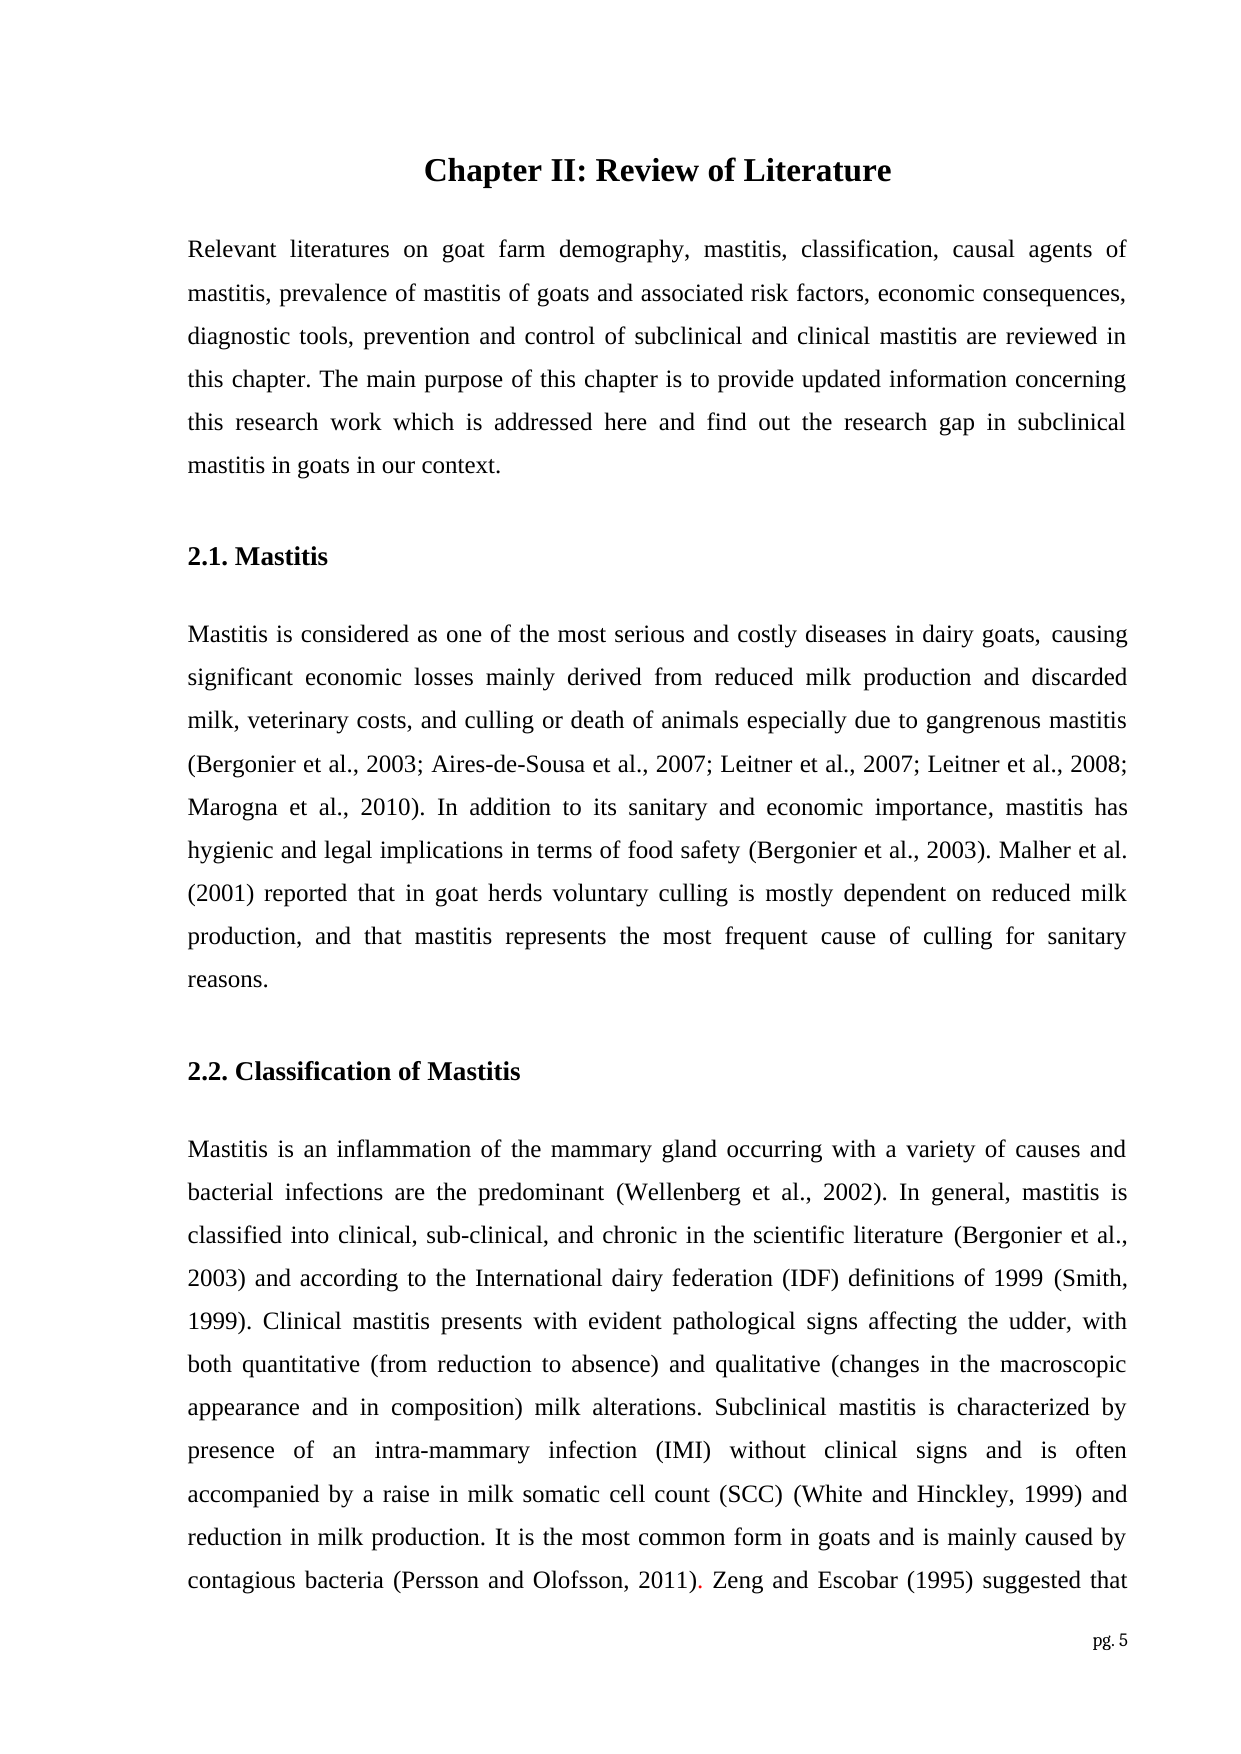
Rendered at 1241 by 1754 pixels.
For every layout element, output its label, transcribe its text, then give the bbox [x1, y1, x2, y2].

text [187, 1134, 1128, 1594]
text Relevant literatures on goat farm demography, mastitis, classification, causal agents of mastitis, prevalence of mastitis of goats and associated risk factors, economic consequences, diagnostic tools, prevention and control of subclinical and clinical mastitis are reviewed in this chapter. The main purpose of this chapter is to provide updated information concerning this research work which is addressed here and find out the research gap in subclinical mastitis in goats in our context. [187, 234, 1128, 479]
subtitle 2.2. Classification of Mastitis [187, 1055, 1128, 1086]
text Mastitis is considered as one of the most serious and costly diseases in dairy goats, causing significant economic losses mainly derived from reduced milk production and discarded milk, veterinary costs, and culling or death of animals especially due to gangrenous mastitis (Bergonier et al., 2003; Aires-de-Sousa et al., 2007; Leitner et al., 2007; Leitner et al., 2008; Marogna et al., 2010). In addition to its sanitary and economic importance, mastitis has hygienic and legal implications in terms of food safety (Bergonier et al., 2003). Malher et al. (2001) reported that in goat herds voluntary culling is mostly dependent on reduced milk production, and that mastitis represents the most frequent cause of culling for sanitary reasons. [187, 619, 1128, 993]
subtitle Chapter II: Review of Literature [187, 150, 1128, 188]
subtitle 2.1. Mastitis [187, 541, 1128, 572]
